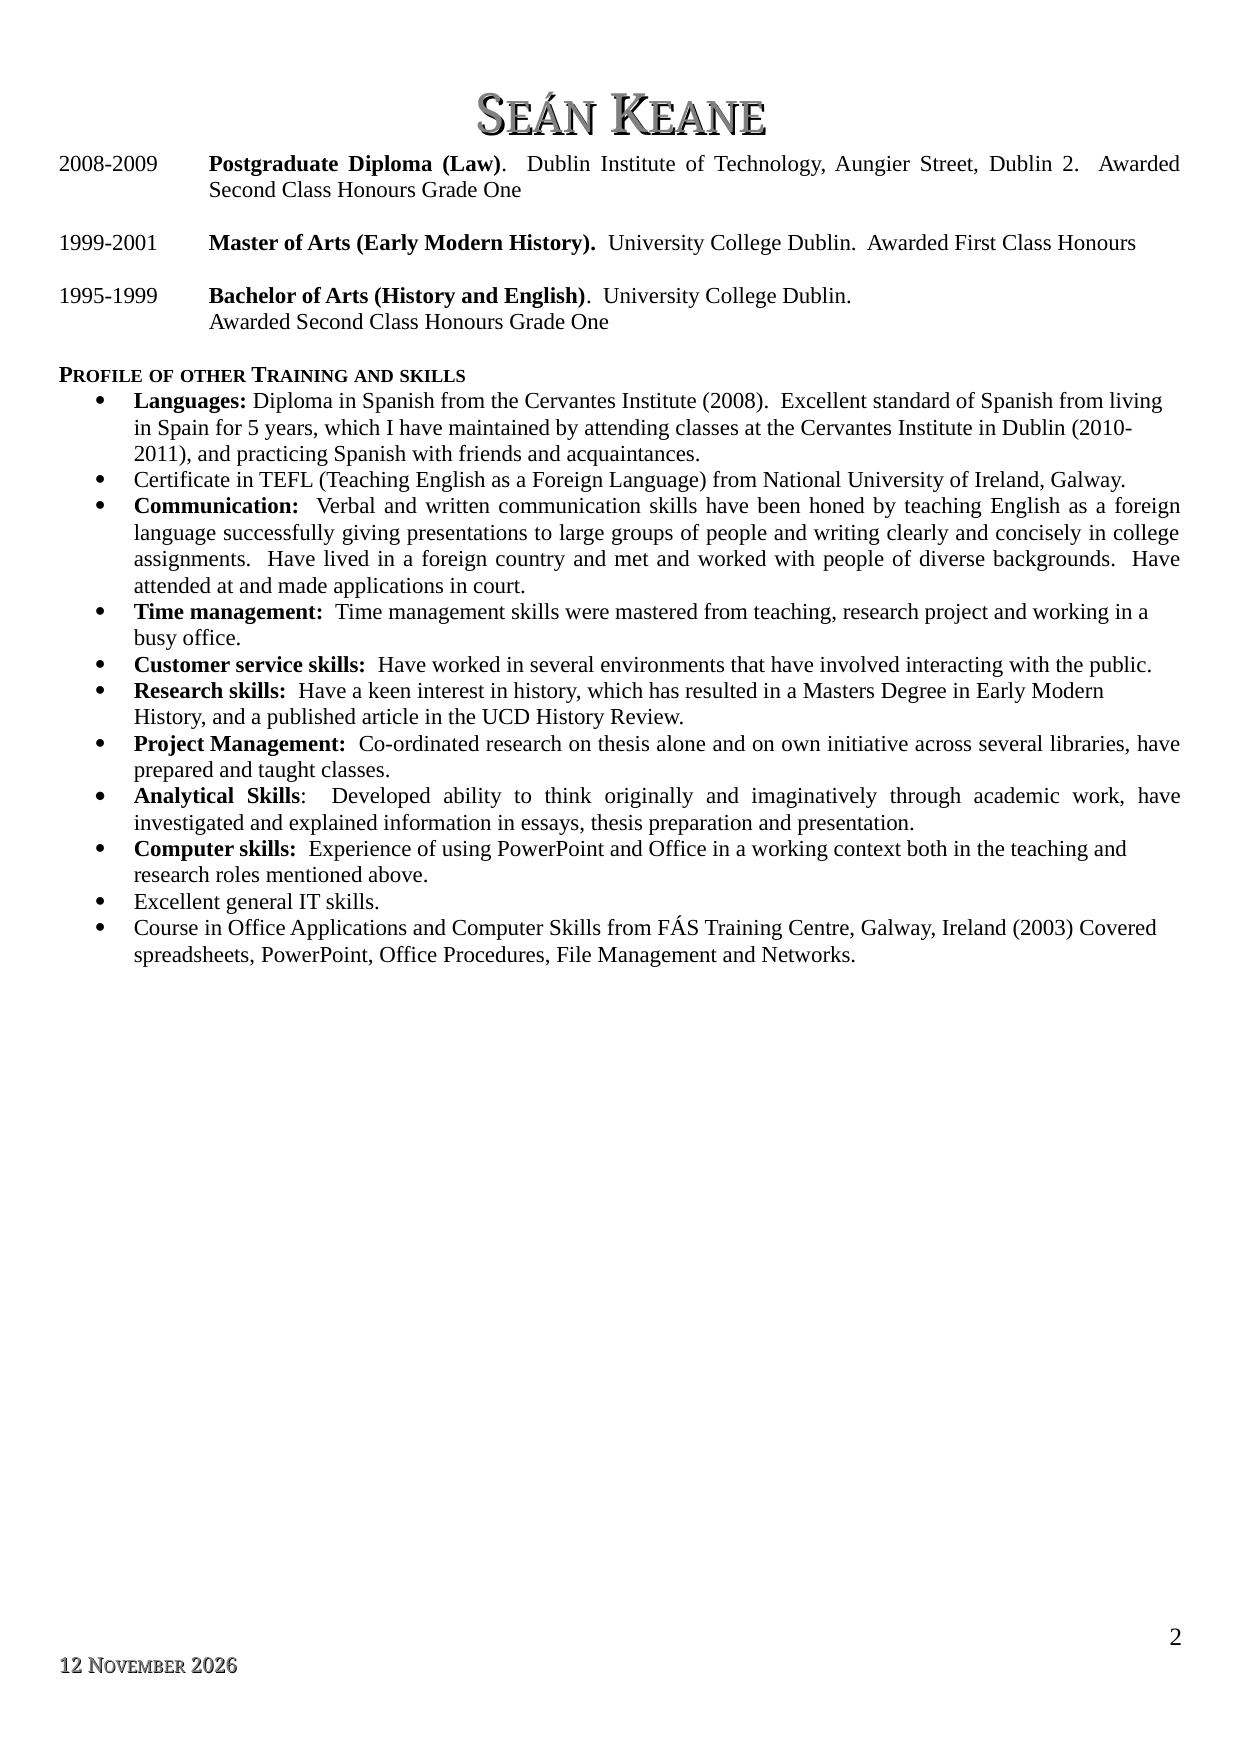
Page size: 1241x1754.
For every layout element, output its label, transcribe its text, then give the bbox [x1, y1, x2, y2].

list Languages: Diploma in Spanish from the Cervantes Institute (2008). Excellent standard of Spanish from living in Spain for 5 years, which I have maintained by attending classes at the Cervantes Institute in Dublin (2010-2011), and practicing Spanish with friends and acquaintances. [96, 387, 1182, 466]
list Postgraduate Diploma (Law). Dublin Institute of Technology, Aungier Street, Dublin 2. Awarded Second Class Honours Grade One [58, 150, 1182, 203]
list Course in Office Applications and Computer Skills from FÁS Training Centre, Galway, Ireland (2003) Covered spreadsheets, PowerPoint, Office Procedures, File Management and Networks. [96, 914, 1182, 967]
subtitle Profile of other Training and skills [58, 361, 1182, 387]
list Master of Arts (Early Modern History). University College Dublin. Awarded First Class Honours [58, 229, 1182, 255]
list Customer service skills: Have worked in several environments that have involved interacting with the public. [96, 651, 1182, 677]
list Excellent general IT skills. [96, 888, 1182, 914]
list Project Management: Co-ordinated research on thesis alone and on own initiative across several libraries, have prepared and taught classes. [96, 730, 1182, 782]
list Computer skills: Experience of using PowerPoint and Office in a working context both in the teaching and research roles mentioned above. [96, 835, 1182, 888]
list Research skills: Have a keen interest in history, which has resulted in a Masters Degree in Early Modern History, and a published article in the UCD History Review. [96, 677, 1182, 730]
list Certificate in TEFL (Teaching English as a Foreign Language) from National University of Ireland, Galway. [96, 466, 1182, 493]
list Time management: Time management skills were mastered from teaching, research project and working in a busy office. [96, 598, 1182, 651]
text Awarded Second Class Honours Grade One [133, 308, 1182, 334]
list Bachelor of Arts (History and English). University College Dublin. [58, 282, 1182, 308]
list Analytical Skills: Developed ability to think originally and imaginatively through academic work, have investigated and explained information in essays, thesis preparation and presentation. [96, 782, 1182, 835]
list Communication: Verbal and written communication skills have been honed by teaching English as a foreign language successfully giving presentations to large groups of people and writing clearly and concisely in college assignments. Have lived in a foreign country and met and worked with people of diverse backgrounds. Have attended at and made applications in court. [96, 493, 1182, 598]
